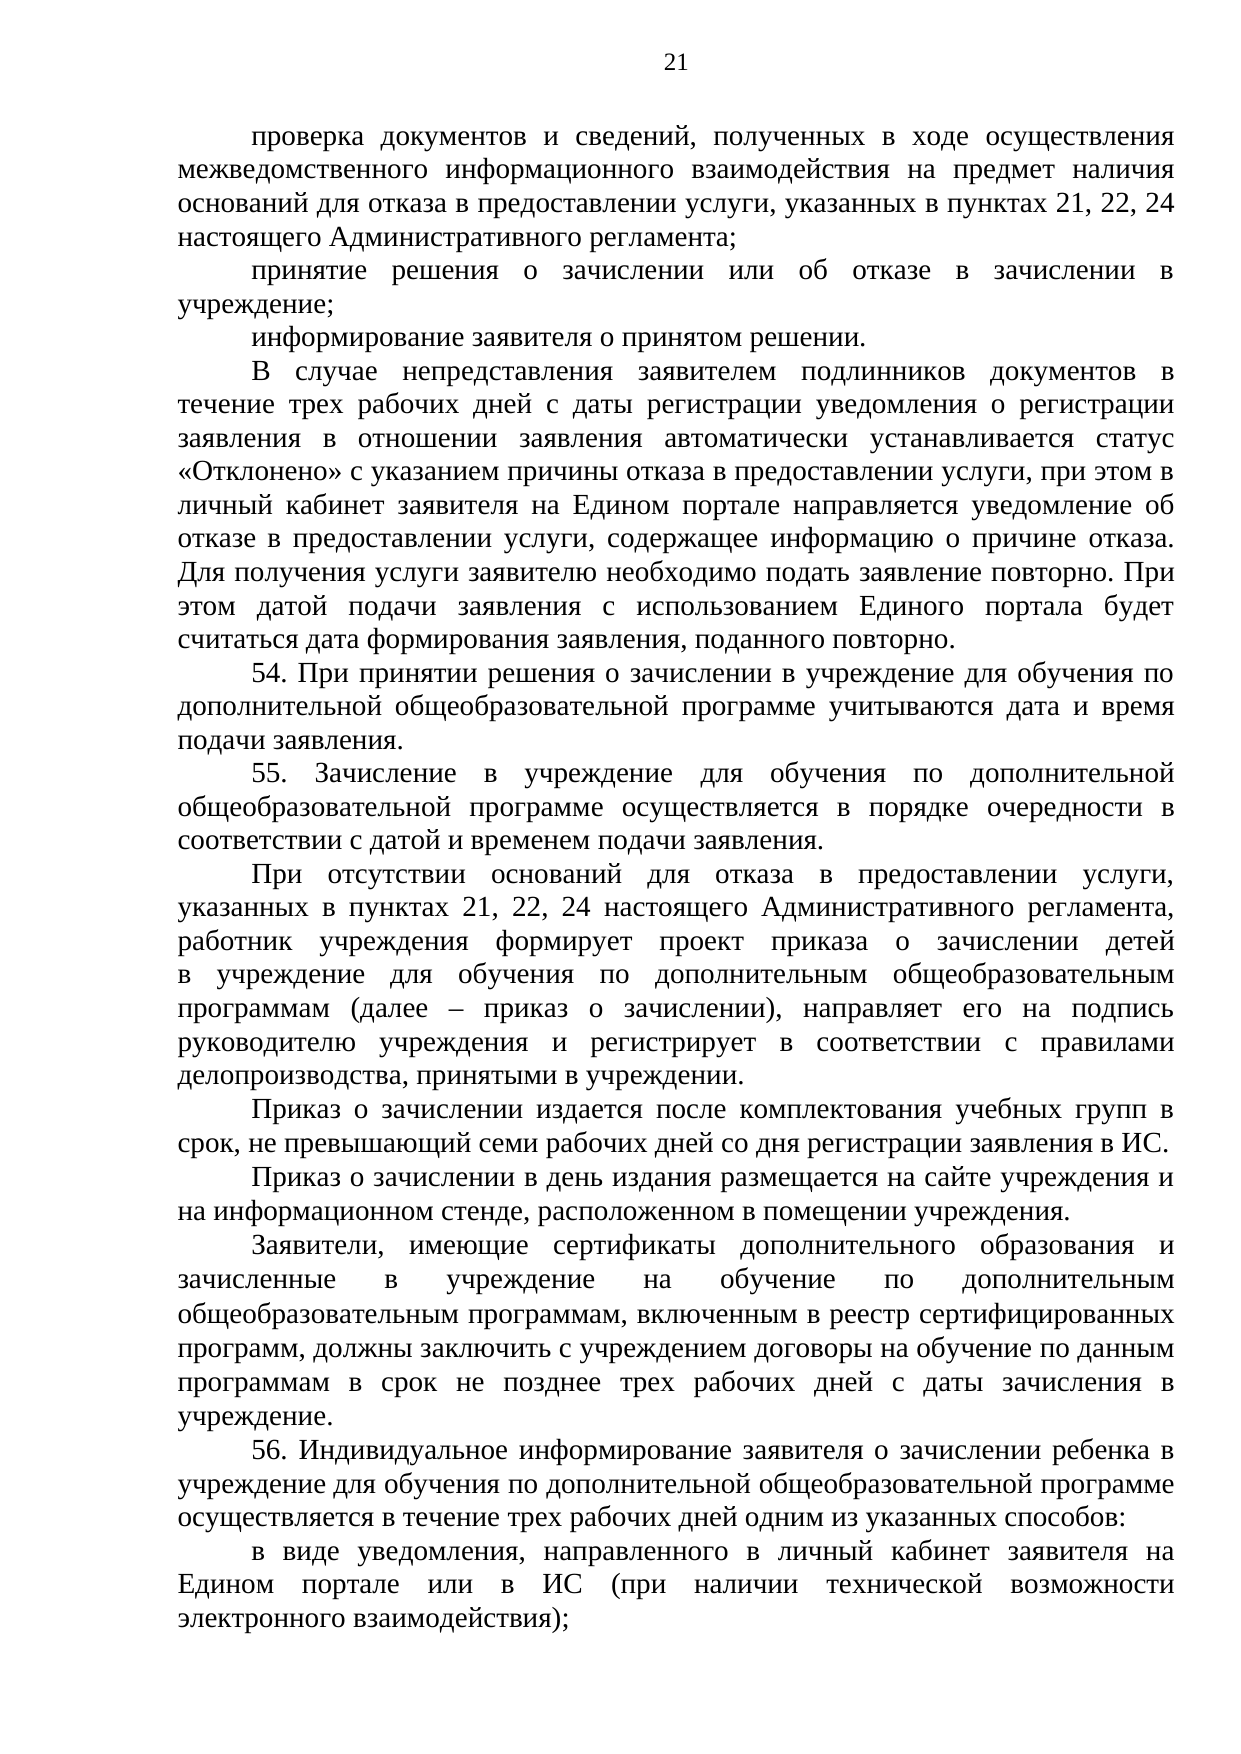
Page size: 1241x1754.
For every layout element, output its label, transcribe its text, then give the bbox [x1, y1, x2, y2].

text 55. Зачисление в учреждение для обучения по дополнительной общеобразовательной программе осуществляется в порядке очередности в соответствии с датой и временем подачи заявления. [177, 755, 1175, 856]
text При отсутствии оснований для отказа в предоставлении услуги, указанных в пунктах 21, 22, 24 настоящего Административного регламента, работник учреждения формирует проект приказа о зачислении детей в учреждение для обучения по дополнительным общеобразовательным программам (далее – приказ о зачислении), направляет его на подпись руководителю учреждения и регистрирует в соответствии с правилами делопроизводства, принятыми в учреждении. [177, 856, 1175, 1091]
text проверка документов и сведений, полученных в ходе осуществления межведомственного информационного взаимодействия на предмет наличия оснований для отказа в предоставлении услуги, указанных в пунктах 21, 22, 24 настоящего Административного регламента; [177, 118, 1175, 252]
text Приказ о зачислении в день издания размещается на сайте учреждения и на информационном стенде, расположенном в помещении учреждения. [177, 1159, 1175, 1227]
text 56. Индивидуальное информирование заявителя о зачислении ребенка в учреждение для обучения по дополнительной общеобразовательной программе осуществляется в течение трех рабочих дней одним из указанных способов: [177, 1432, 1175, 1533]
text информирование заявителя о принятом решении. [177, 319, 1175, 353]
text принятие решения о зачислении или об отказе в зачислении в учреждение; [177, 252, 1175, 319]
text В случае непредставления заявителем подлинников документов в течение трех рабочих дней с даты регистрации уведомления о регистрации заявления в отношении заявления автоматически устанавливается статус «Отклонено» с указанием причины отказа в предоставлении услуги, при этом в личный кабинет заявителя на Едином портале направляется уведомление об отказе в предоставлении услуги, содержащее информацию о причине отказа. Для получения услуги заявителю необходимо подать заявление повторно. При этом датой подачи заявления с использованием Единого портала будет считаться дата формирования заявления, поданного повторно. [177, 353, 1175, 655]
text в виде уведомления, направленного в личный кабинет заявителя на Едином портале или в ИС (при наличии технической возможности электронного взаимодействия); [177, 1533, 1175, 1634]
text 54. При принятии решения о зачислении в учреждение для обучения по дополнительной общеобразовательной программе учитываются дата и время подачи заявления. [177, 655, 1175, 755]
text Заявители, имеющие сертификаты дополнительного образования и зачисленные в учреждение на обучение по дополнительным общеобразовательным программам, включенным в реестр сертифицированных программ, должны заключить с учреждением договоры на обучение по данным программам в срок не позднее трех рабочих дней с даты зачисления в учреждение. [177, 1227, 1175, 1432]
text Приказ о зачислении издается после комплектования учебных групп в срок, не превышающий семи рабочих дней со дня регистрации заявления в ИС. [177, 1091, 1175, 1158]
